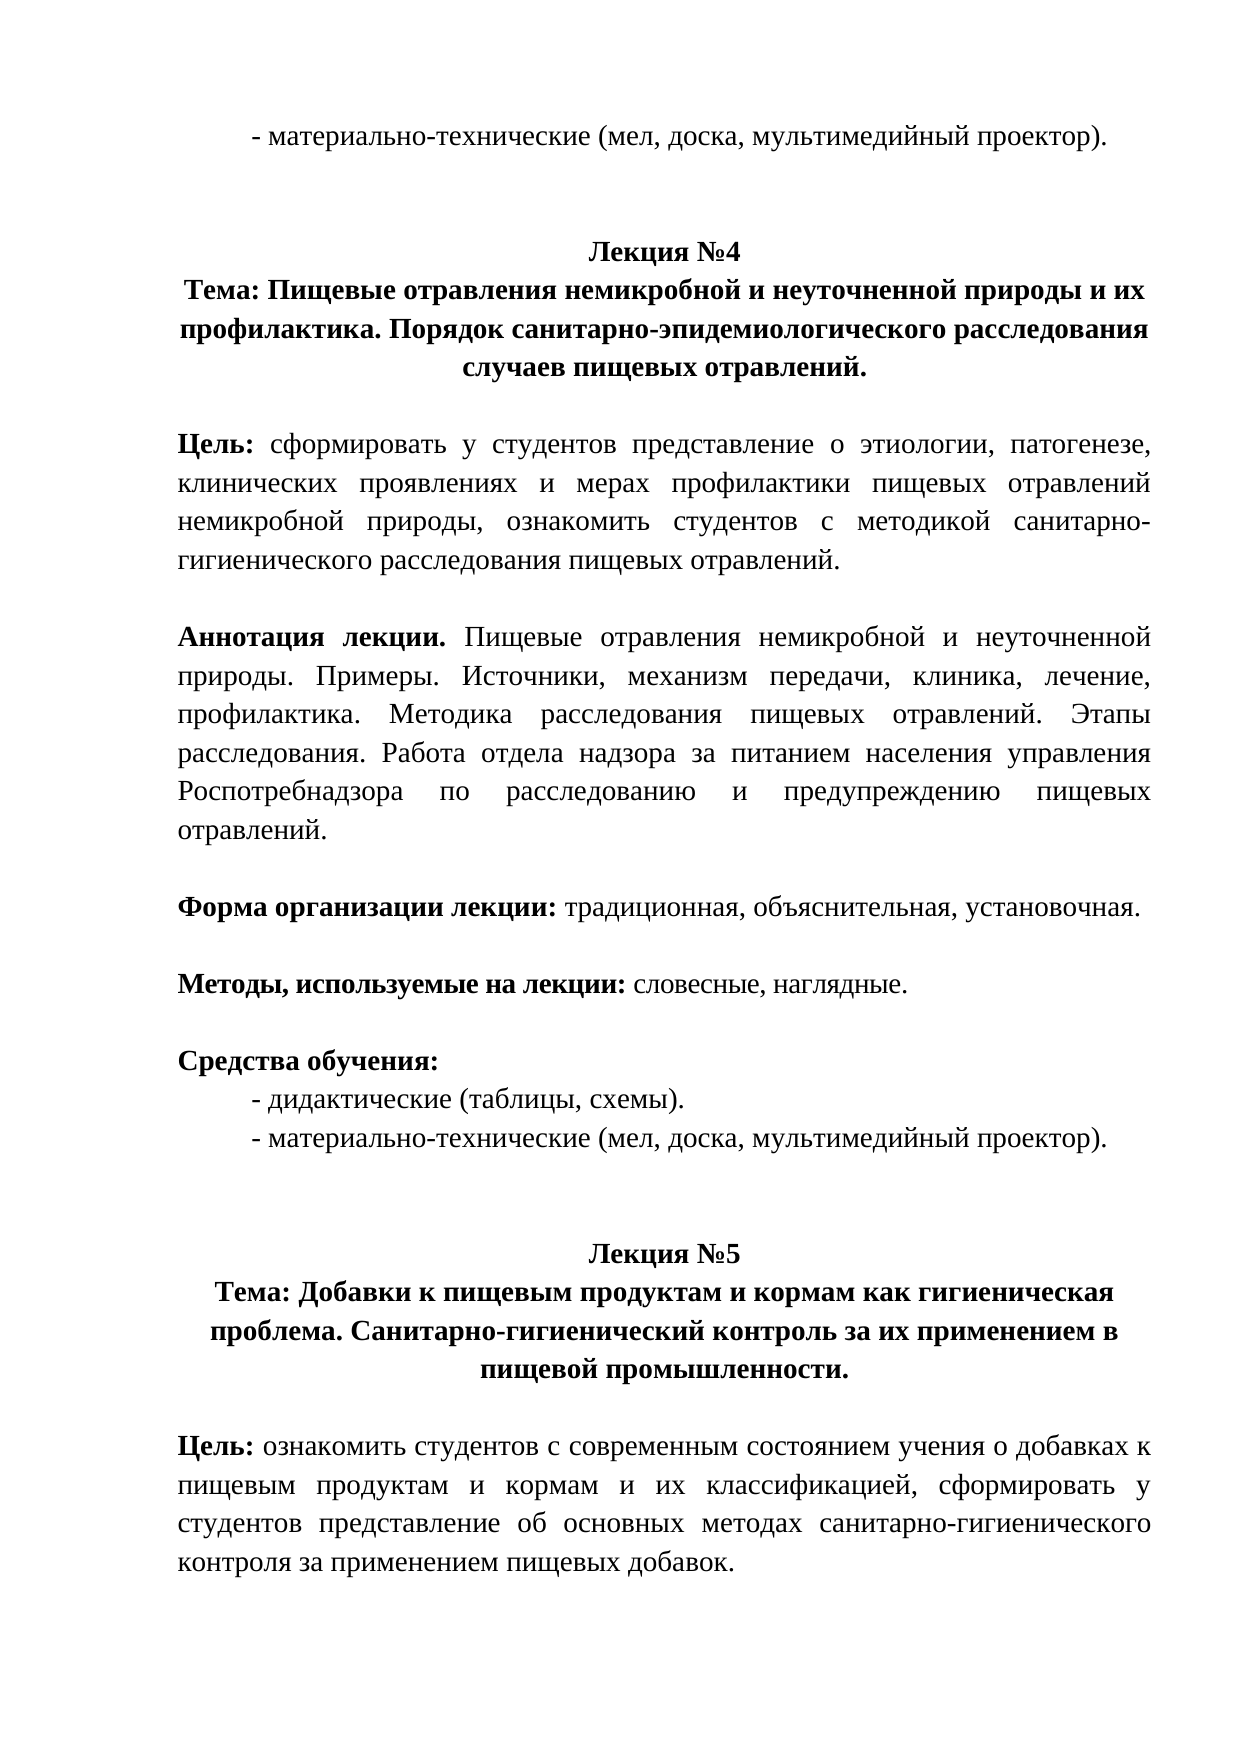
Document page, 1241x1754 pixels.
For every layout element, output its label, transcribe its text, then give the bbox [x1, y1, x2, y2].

text Аннотация лекции. Пищевые отравления немикробной и неуточненной природы. Примеры. Источники, механизм передачи, клиника, лечение, профилактика. Методика расследования пищевых отравлений. Этапы расследования. Работа отдела надзора за питанием населения управления Роспотребнадзора по расследованию и предупреждению пищевых отравлений. [177, 619, 1152, 845]
text - дидактические (таблицы, схемы). [177, 1082, 1152, 1115]
text - материально-технические (мел, доска, мультимедийный проектор). [177, 118, 1152, 152]
text Лекция №5 [177, 1236, 1152, 1269]
text Лекция №4 [177, 234, 1152, 267]
text Методы, используемые на лекции: словесные, наглядные. [177, 966, 1152, 999]
text Тема: Добавки к пищевым продуктам и кормам как гигиеническая проблема. Санитарно-гигиенический контроль за их применением в пищевой промышленности. [177, 1274, 1152, 1385]
text Цель: ознакомить студентов с современным состоянием учения о добавках к пищевым продуктам и кормам и их классификацией, сформировать у студентов представление об основных методах санитарно-гигиенического контроля за применением пищевых добавок. [177, 1428, 1152, 1578]
text Цель: сформировать у студентов представление о этиологии, патогенезе, клинических проявлениях и мерах профилактики пищевых отравлений немикробной природы, ознакомить студентов с методикой санитарно-гигиенического расследования пищевых отравлений. [177, 426, 1152, 576]
text Средства обучения: [177, 1043, 1152, 1077]
text Форма организации лекции: традиционная, объяснительная, установочная. [177, 889, 1152, 922]
text Тема: Пищевые отравления немикробной и неуточненной природы и их профилактика. Порядок санитарно-эпидемиологического расследования случаев пищевых отравлений. [177, 272, 1152, 383]
text - материально-технические (мел, доска, мультимедийный проектор). [177, 1120, 1152, 1154]
